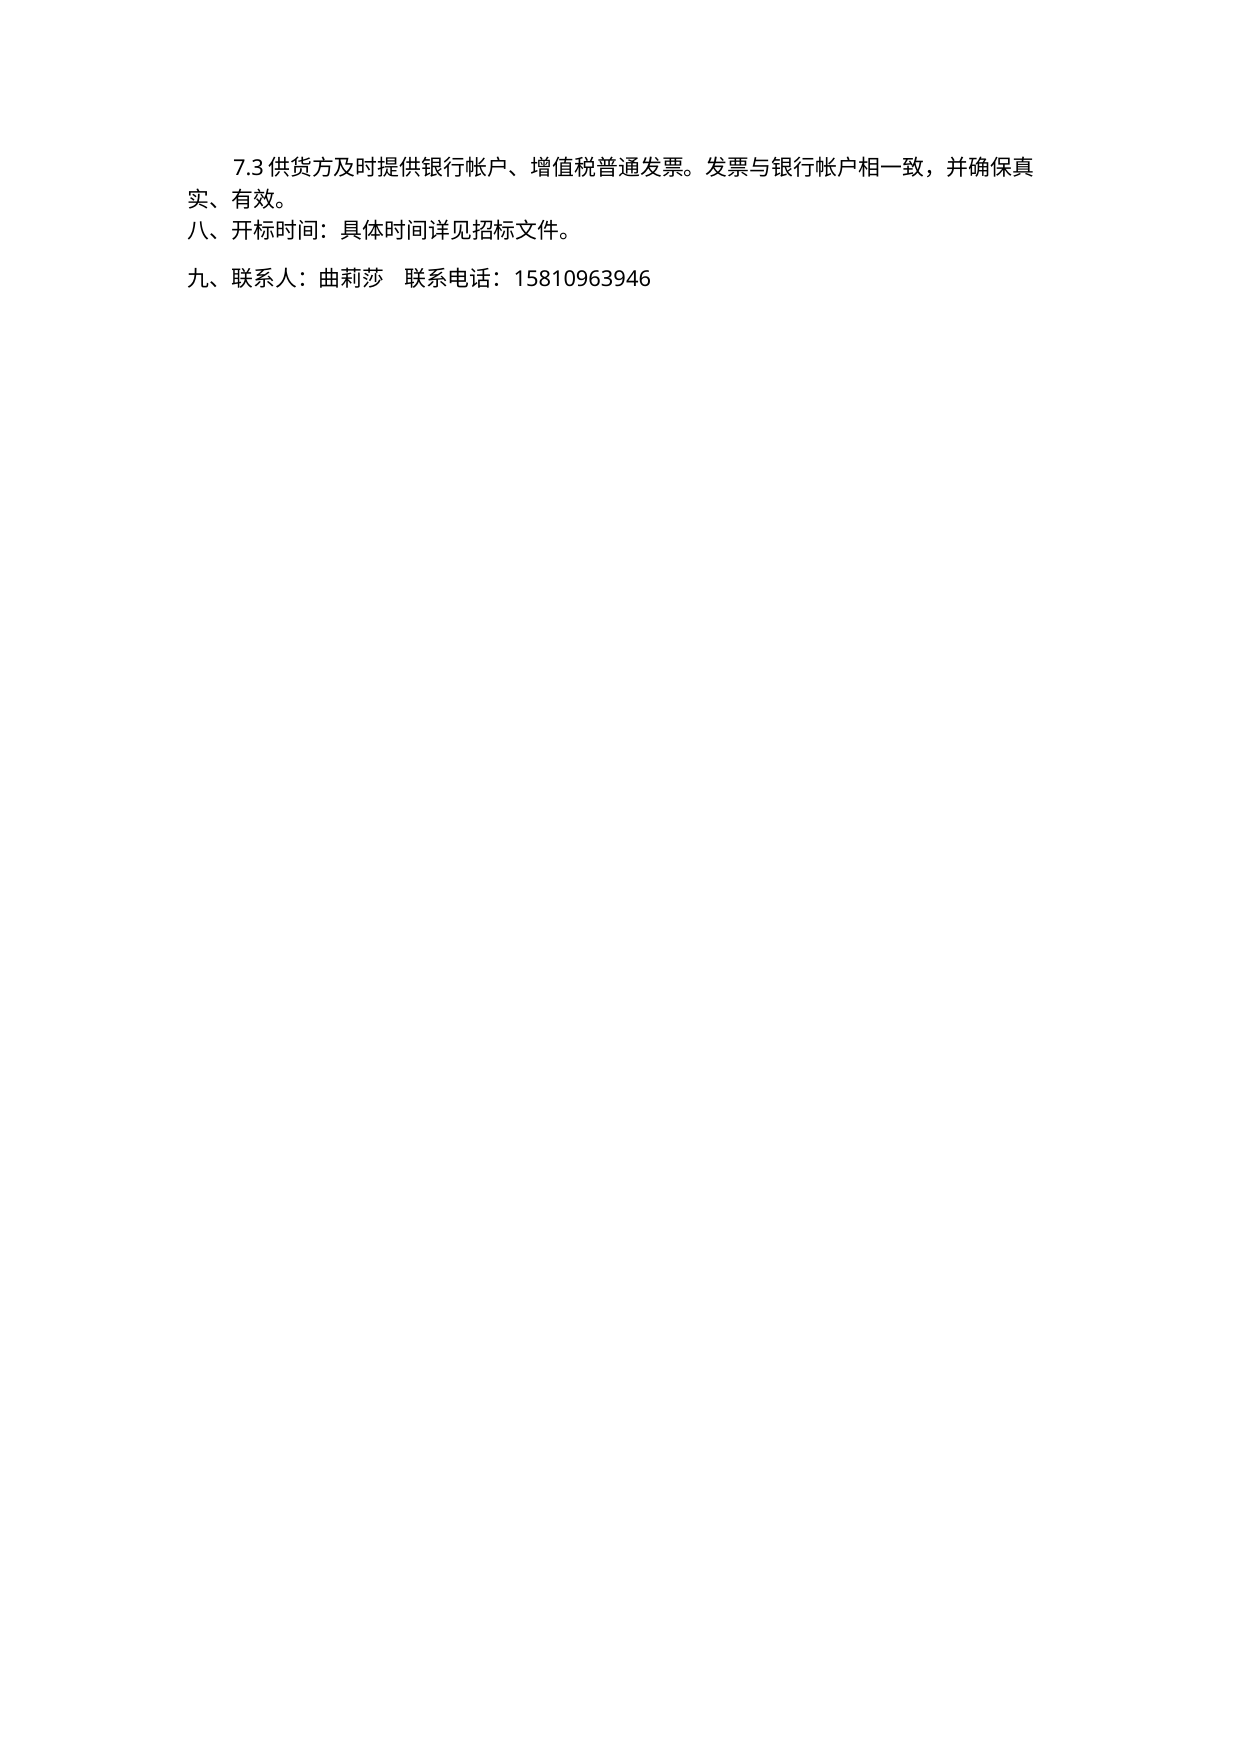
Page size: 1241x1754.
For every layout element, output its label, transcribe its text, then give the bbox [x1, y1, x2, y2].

text 九、联系人：曲莉莎 联系电话：15810963946 [187, 261, 1053, 293]
text 7.3供货方及时提供银行帐户、增值税普通发票。发票与银行帐户相一致，并确保真实、有效。 [187, 150, 1053, 213]
text 八、开标时间：具体时间详见招标文件。 [187, 213, 799, 245]
